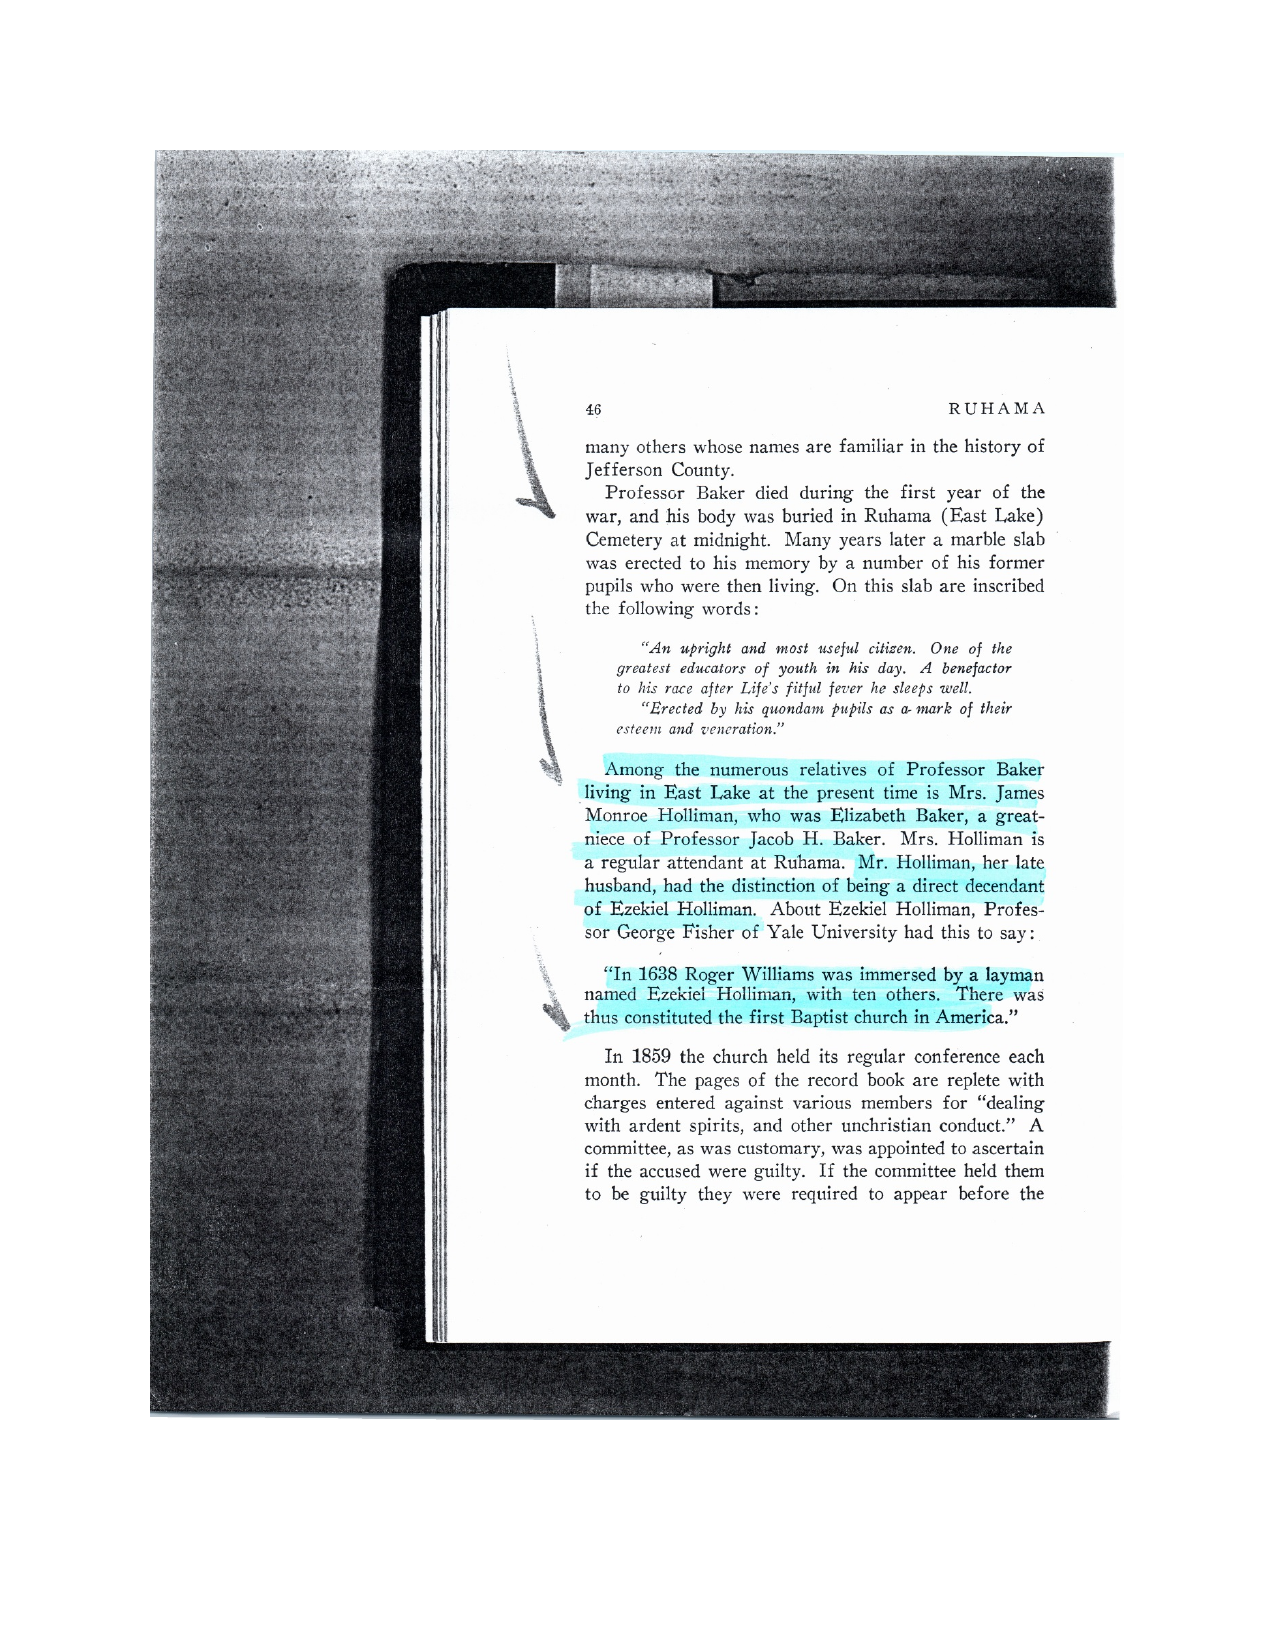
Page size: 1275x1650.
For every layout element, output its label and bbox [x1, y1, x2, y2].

picture [150, 150, 1124, 1420]
